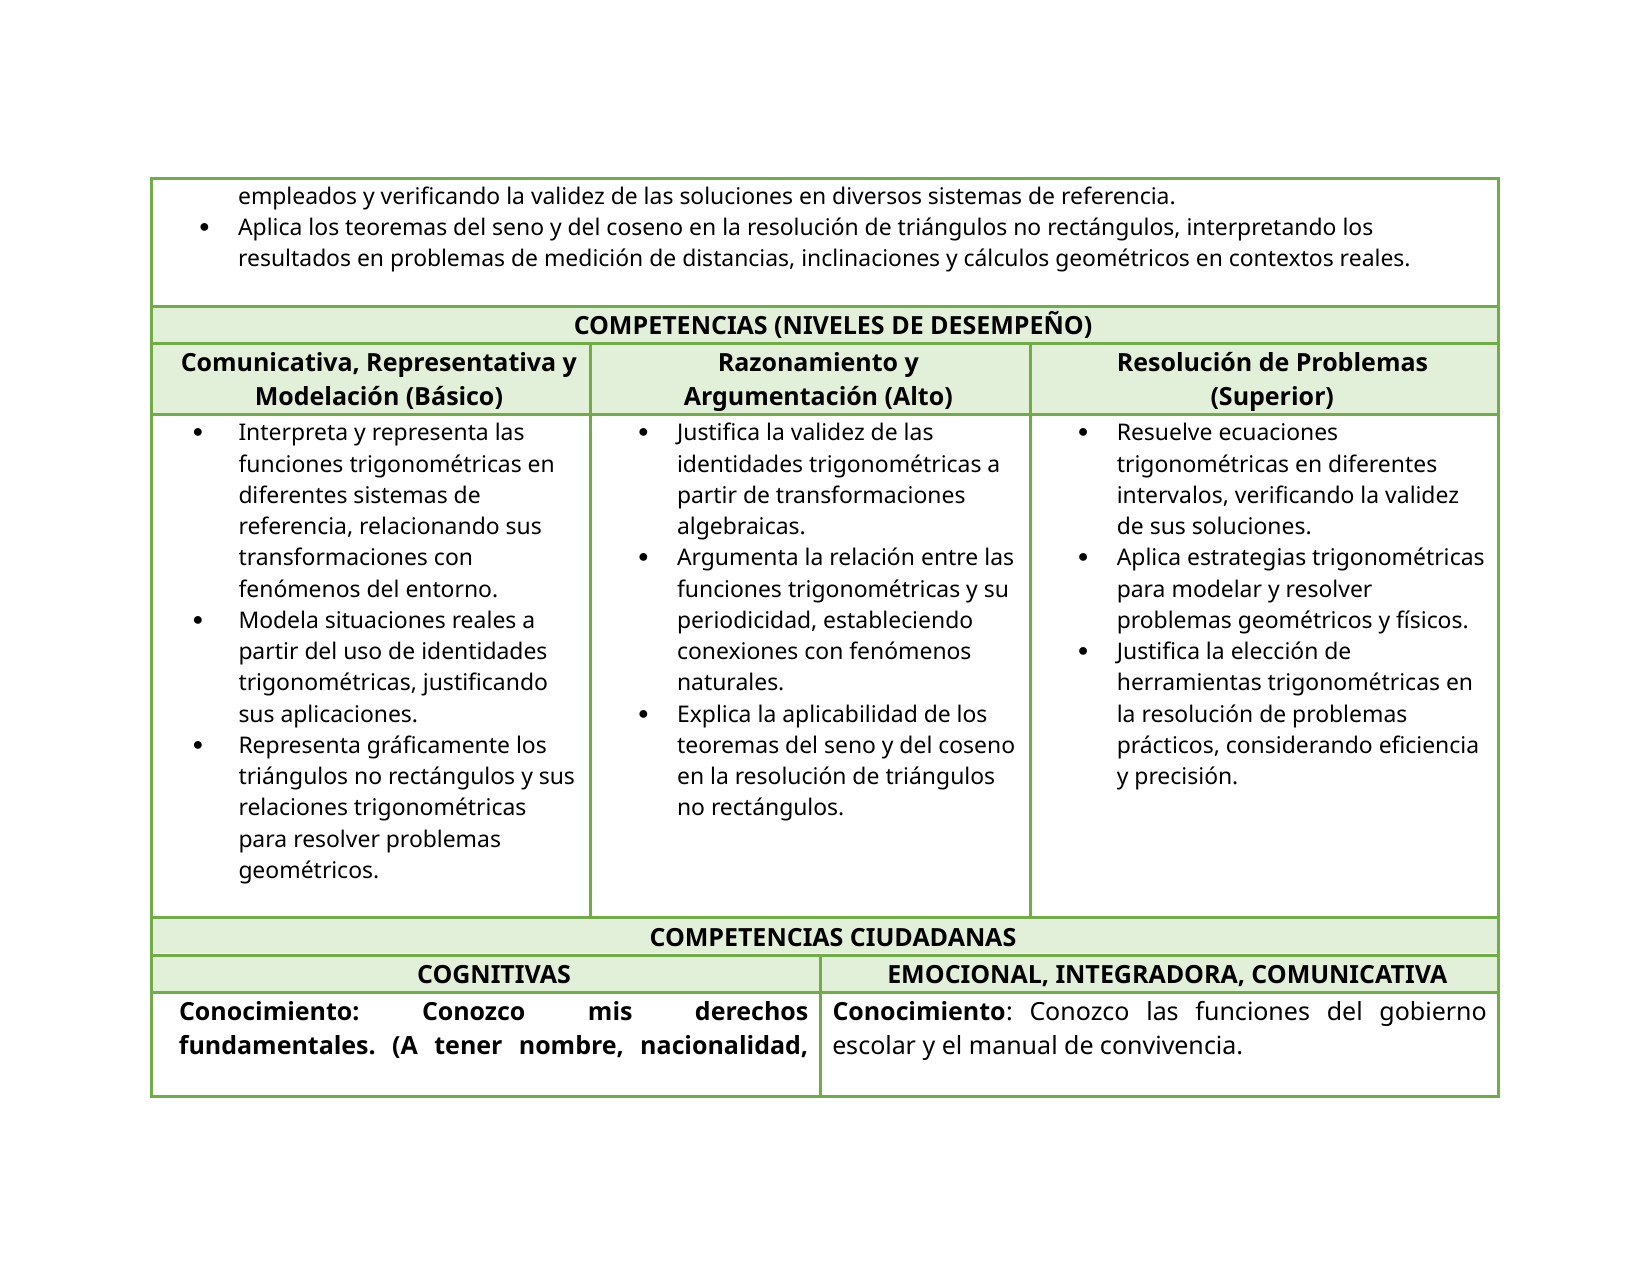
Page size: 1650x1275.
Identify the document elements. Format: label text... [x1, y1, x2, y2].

table_cell COMPETENCIAS (NIVELES DE DESEMPEÑO) [153, 308, 1497, 342]
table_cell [153, 180, 1497, 305]
table_cell Justifica la validez de las identidades trigonométricas a partir de transformaciones algebraicas. Argumenta la relación entre las funciones trigonométricas y su periodicidad, estableciendo conexiones con fenómenos naturales. Explica la aplicabilidad de los teoremas del seno y del coseno en la resolución de triángulos no rectángulos. [592, 416, 1029, 916]
table_cell Razonamiento y Argumentación (Alto) [592, 345, 1029, 413]
table_cell Comunicativa, Representativa y Modelación (Básico) [153, 345, 589, 413]
table_cell Resuelve ecuaciones trigonométricas en diferentes intervalos, verificando la validez de sus soluciones. Aplica estrategias trigonométricas para modelar y resolver problemas geométricos y físicos. Justifica la elección de herramientas trigonométricas en la resolución de problemas prácticos, considerando eficiencia y precisión. [1032, 416, 1497, 916]
table_cell COGNITIVAS [153, 957, 819, 991]
table_cell COMPETENCIAS CIUDADANAS [153, 919, 1497, 953]
table_cell Interpreta y representa las funciones trigonométricas en diferentes sistemas de referencia, relacionando sus transformaciones con fenómenos del entorno. Modela situaciones reales a partir del uso de identidades trigonométricas, justificando sus aplicaciones. Representa gráficamente los triángulos no rectángulos y sus relaciones trigonométricas para resolver problemas geométricos. [153, 416, 589, 916]
table_cell EMOCIONAL, INTEGRADORA, COMUNICATIVA [822, 957, 1497, 991]
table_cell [822, 994, 1497, 1095]
table_cell Resolución de Problemas (Superior) [1032, 345, 1497, 413]
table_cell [153, 994, 819, 1095]
